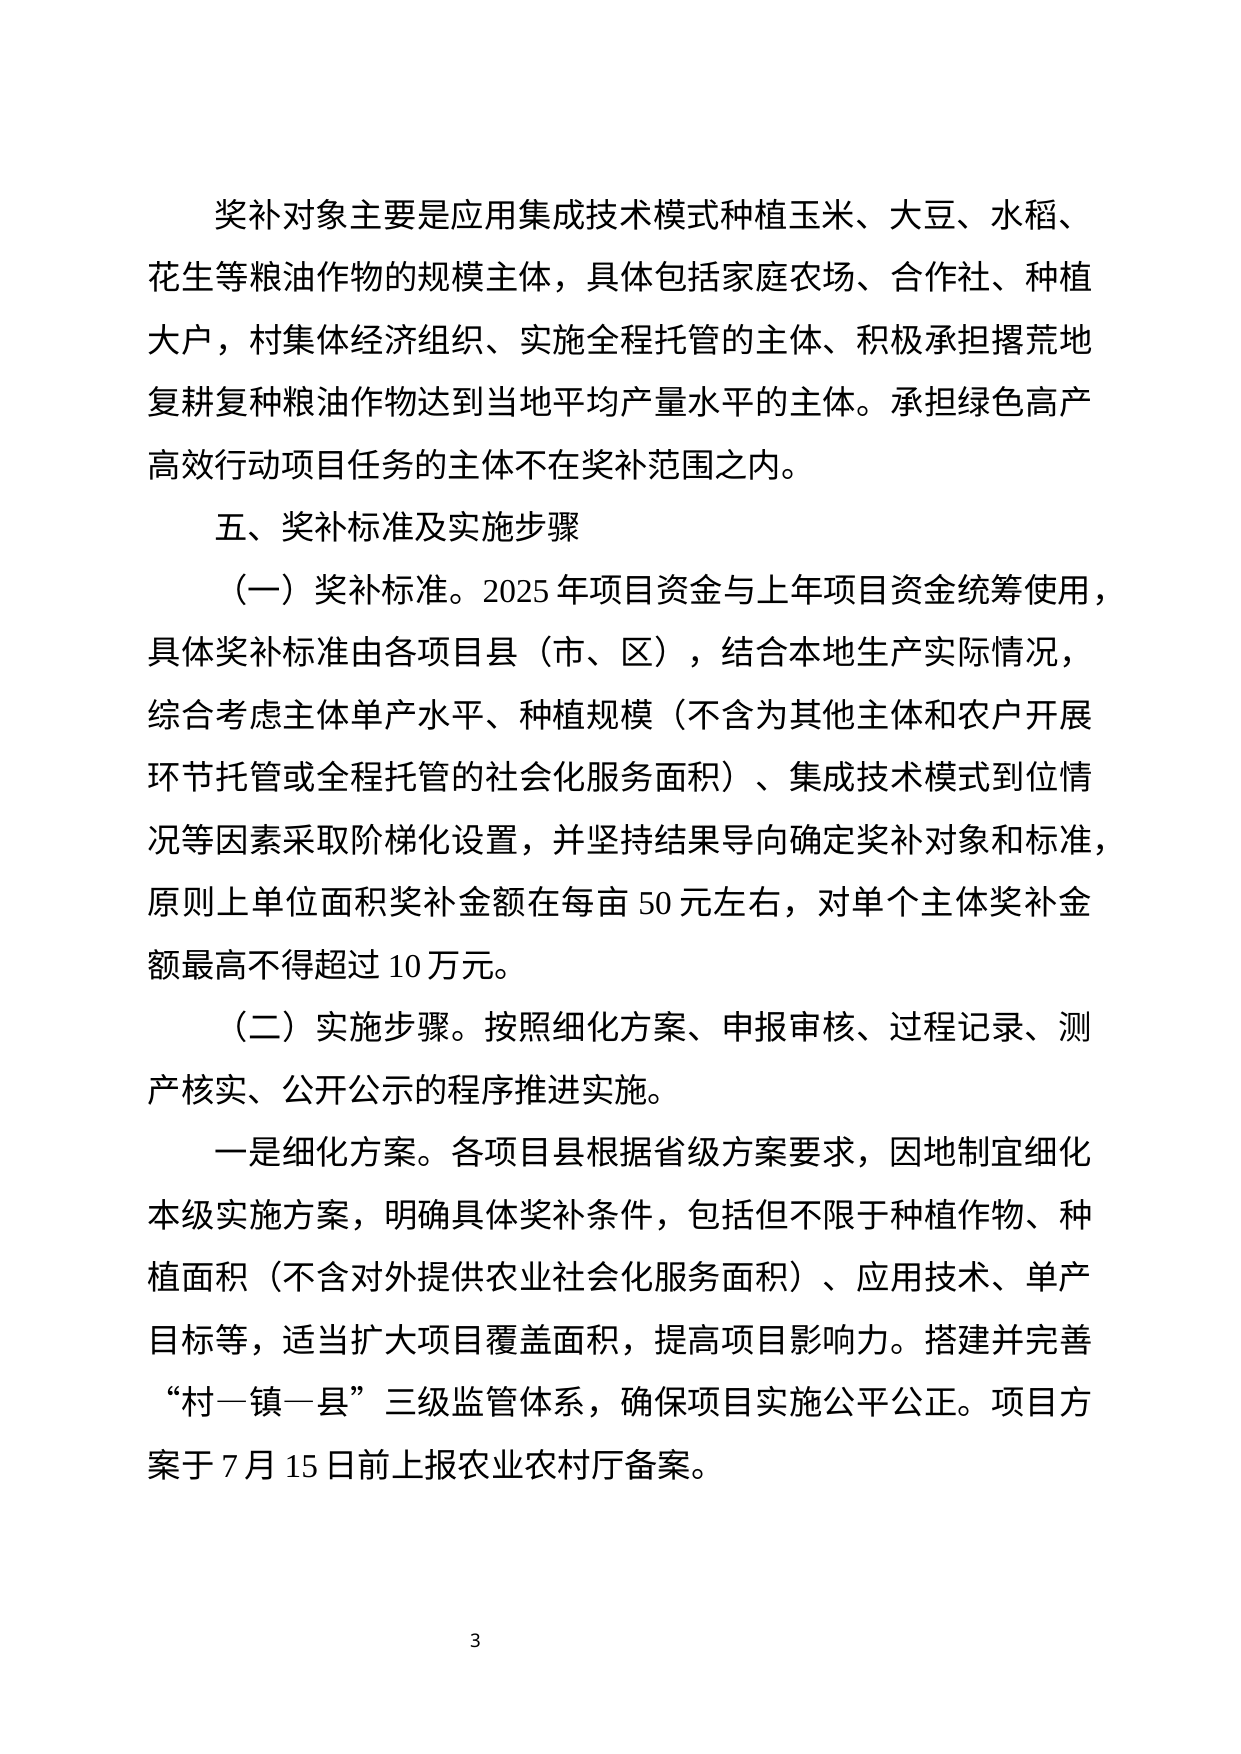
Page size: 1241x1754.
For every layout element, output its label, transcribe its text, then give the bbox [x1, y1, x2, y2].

text 一是细化方案。各项目县根据省级方案要求，因地制宜细化本级实施方案，明确具体奖补条件，包括但不限于种植作物、种植面积（不含对外提供农业社会化服务面积）、应用技术、单产目标等，适当扩大项目覆盖面积，提高项目影响力。搭建并完善“村—镇—县”三级监管体系，确保项目实施公平公正。项目方案于7月15日前上报农业农村厅备案。 [148, 1115, 1113, 1550]
text 奖补对象主要是应用集成技术模式种植玉米、大豆、水稻、花生等粮油作物的规模主体，具体包括家庭农场、合作社、种植大户，村集体经济组织、实施全程托管的主体、积极承担撂荒地复耕复种粮油作物达到当地平均产量水平的主体。承担绿色高产高效行动项目任务的主体不在奖补范围之内。 [148, 177, 1093, 490]
text （二）实施步骤。按照细化方案、申报审核、过程记录、测产核实、公开公示的程序推进实施。 [148, 990, 1093, 1115]
text 五、奖补标准及实施步骤 [148, 490, 1093, 552]
text （一）奖补标准。2025年项目资金与上年项目资金统筹使用，具体奖补标准由各项目县（市、区），结合本地生产实际情况，综合考虑主体单产水平、种植规模（不含为其他主体和农户开展环节托管或全程托管的社会化服务面积）、集成技术模式到位情况等因素采取阶梯化设置，并坚持结果导向确定奖补对象和标准，原则上单位面积奖补金额在每亩50元左右，对单个主体奖补金额最高不得超过10万元。 [148, 552, 1093, 990]
